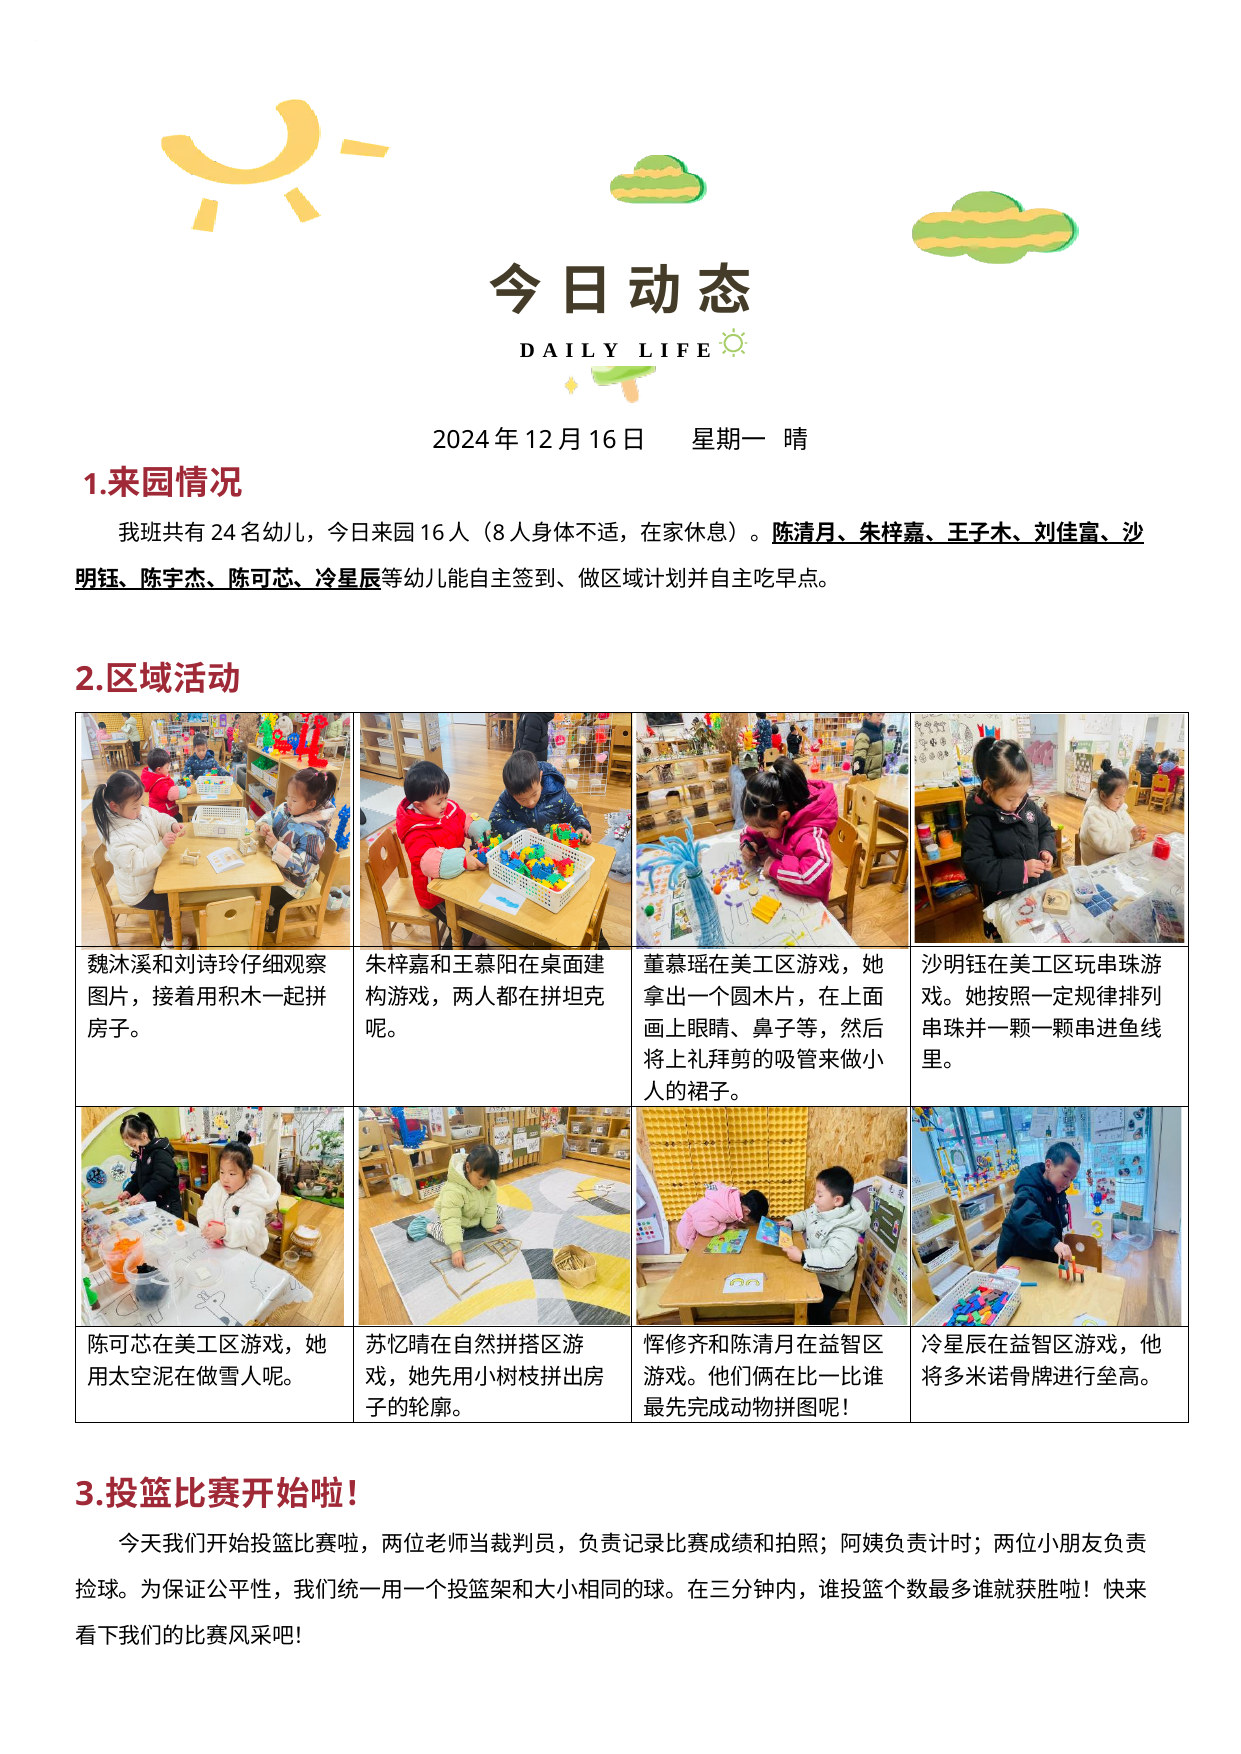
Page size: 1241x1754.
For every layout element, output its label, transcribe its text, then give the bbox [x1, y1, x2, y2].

table_cell [911, 1107, 1188, 1326]
list 3.投篮比赛开始啦！ [75, 1469, 1165, 1515]
table_header [911, 713, 1188, 946]
table_header [632, 713, 910, 946]
table_cell 冷星辰在益智区游戏，他将多米诺骨牌进行垒高。 [911, 1327, 1188, 1422]
text 1.来园情况 [75, 458, 1165, 504]
list 今天我们开始投篮比赛啦，两位老师当裁判员，负责记录比赛成绩和拍照；阿姨负责计时；两位小朋友负责捡球。为保证公平性，我们统一用一个投篮架和大小相同的球。在三分钟内，谁投篮个数最多谁就获胜啦！快来看下我们的比赛风采吧！ [75, 1515, 1165, 1652]
text 2024年12月16日 星期一 晴 [75, 412, 1165, 458]
table_cell [632, 1107, 910, 1326]
table_cell 陈可芯在美工区游戏，她用太空泥在做雪人呢。 [76, 1327, 353, 1422]
table_cell 恽修齐和陈清月在益智区游戏。他们俩在比一比谁最先完成动物拼图呢！ [632, 1327, 910, 1422]
table_cell 沙明钰在美工区玩串珠游戏。她按照一定规律排列串珠并一颗一颗串进鱼线里。 [911, 947, 1188, 1106]
picture [718, 328, 748, 357]
text  DAILY LIFE [75, 320, 1165, 366]
table_cell 魏沐溪和刘诗玲仔细观察图片，接着用积木一起拼房子。 [76, 947, 353, 1106]
table_header [354, 713, 631, 946]
picture [112, 366, 1128, 403]
table_cell [354, 1107, 631, 1326]
text 今日动态 [75, 264, 1165, 320]
table_cell 朱梓嘉和王慕阳在桌面建构游戏，两人都在拼坦克呢。 [354, 947, 631, 1106]
table_cell 苏忆晴在自然拼搭区游戏，她先用小树枝拼出房子的轮廓。 [354, 1327, 631, 1422]
table_header [76, 713, 353, 946]
table_cell 董慕瑶在美工区游戏，她拿出一个圆木片，在上面画上眼睛、鼻子等，然后将上礼拜剪的吸管来做小人的裙子。 [632, 947, 910, 1106]
list 我班共有24名幼儿，今日来园16人（8人身体不适，在家休息）。陈清月、朱梓嘉、王子木、刘佳富、沙明钰、陈宇杰、陈可芯、冷星辰等幼儿能自主签到、做区域计划并自主吃早点。 [75, 504, 1165, 595]
picture [161, 99, 1079, 264]
list 2.区域活动 [75, 654, 1165, 699]
table_cell [76, 1107, 353, 1326]
